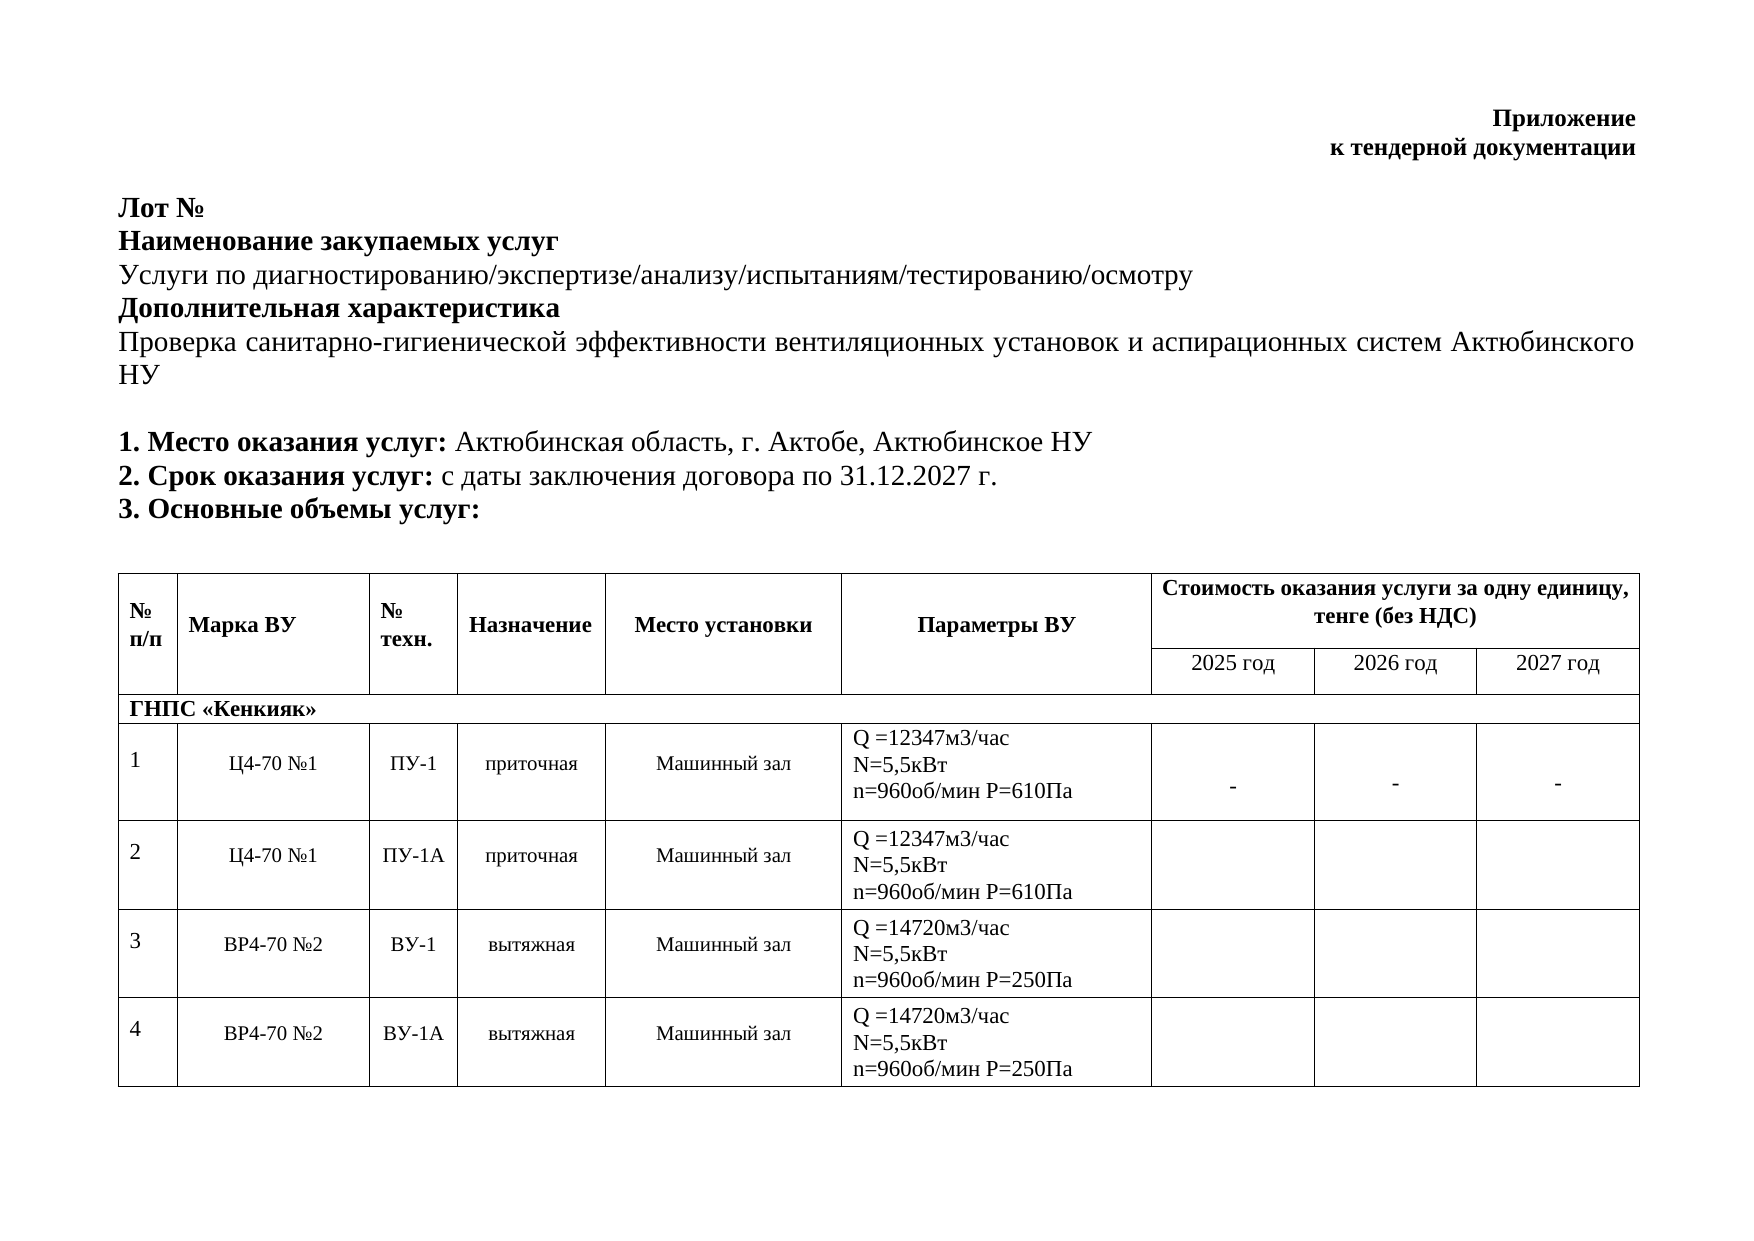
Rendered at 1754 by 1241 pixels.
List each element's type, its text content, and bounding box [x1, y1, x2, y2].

table_cell ВУ-1 [370, 910, 457, 997]
text Лот № [118, 190, 1636, 223]
table_cell Ц4-70 №1 [178, 821, 369, 908]
table_header № п/п [119, 574, 177, 694]
text Дополнительная характеристика [118, 290, 1636, 324]
table_cell Машинный зал [606, 910, 841, 997]
table_cell [1477, 821, 1639, 908]
text Наименование закупаемых услуг [118, 223, 1636, 257]
table_cell приточная [458, 821, 605, 908]
table_cell [1152, 910, 1314, 997]
table_cell [1477, 998, 1639, 1086]
table_cell Ц4-70 №1 [178, 724, 369, 820]
table_header № техн. [370, 574, 457, 694]
text Услуги по диагностированию/экспертизе/анализу/испытаниям/тестированию/осмотру [118, 257, 1636, 290]
table_cell ПУ-1 [370, 724, 457, 820]
text к тендерной документации [118, 132, 1636, 161]
table_header Марка ВУ [178, 574, 369, 694]
text 2. Срок оказания услуг: с даты заключения договора по 31.12.2027 г. [118, 458, 1636, 492]
table_cell Q =12347м3/час N=5,5кВт n=960об/мин Р=610Па [842, 724, 1151, 820]
table_cell [1477, 910, 1639, 997]
table_cell 2026 год [1315, 649, 1476, 694]
table_cell Q =12347м3/час N=5,5кВт n=960об/мин Р=610Па [842, 821, 1151, 908]
table_cell [119, 998, 177, 1086]
table_cell [119, 821, 177, 908]
table_header Параметры ВУ [842, 574, 1151, 694]
table_cell ГНПС «Кенкияк» [119, 695, 1639, 723]
table_cell 2025 год [1152, 649, 1314, 694]
table_cell ПУ-1А [370, 821, 457, 908]
table_cell [1315, 998, 1476, 1086]
table_cell Машинный зал [606, 998, 841, 1086]
text 3. Основные объемы услуг: [118, 492, 1636, 525]
table_cell Q =14720м3/час N=5,5кВт n=960об/мин Р=250Па [842, 910, 1151, 997]
table_cell - [1152, 724, 1314, 820]
table_cell вытяжная [458, 910, 605, 997]
table_cell [1152, 821, 1314, 908]
table_cell 2027 год [1477, 649, 1639, 694]
table_cell [119, 724, 177, 820]
table_header Стоимость оказания услуги за одну единицу, тенге (без НДС) [1152, 574, 1639, 648]
text Проверка санитарно-гигиенической эффективности вентиляционных установок и аспирационных систем Актюбинского НУ [118, 324, 1636, 391]
table_cell [119, 910, 177, 997]
table_cell [1315, 821, 1476, 908]
table_cell [1152, 998, 1314, 1086]
table_cell [1315, 910, 1476, 997]
table_cell Q =14720м3/час N=5,5кВт n=960об/мин Р=250Па [842, 998, 1151, 1086]
table_cell - [1477, 724, 1639, 820]
table_cell - [1315, 724, 1476, 820]
table_cell вытяжная [458, 998, 605, 1086]
table_header Место установки [606, 574, 841, 694]
table_cell приточная [458, 724, 605, 820]
table_header Назначение [458, 574, 605, 694]
table_cell ВР4-70 №2 [178, 910, 369, 997]
text Приложение [118, 103, 1636, 132]
table_cell ВУ-1А [370, 998, 457, 1086]
text 1. Место оказания услуг: Актюбинская область, г. Актобе, Актюбинское НУ [118, 424, 1636, 458]
table_cell Машинный зал [606, 724, 841, 820]
table_cell Машинный зал [606, 821, 841, 908]
table_cell ВР4-70 №2 [178, 998, 369, 1086]
